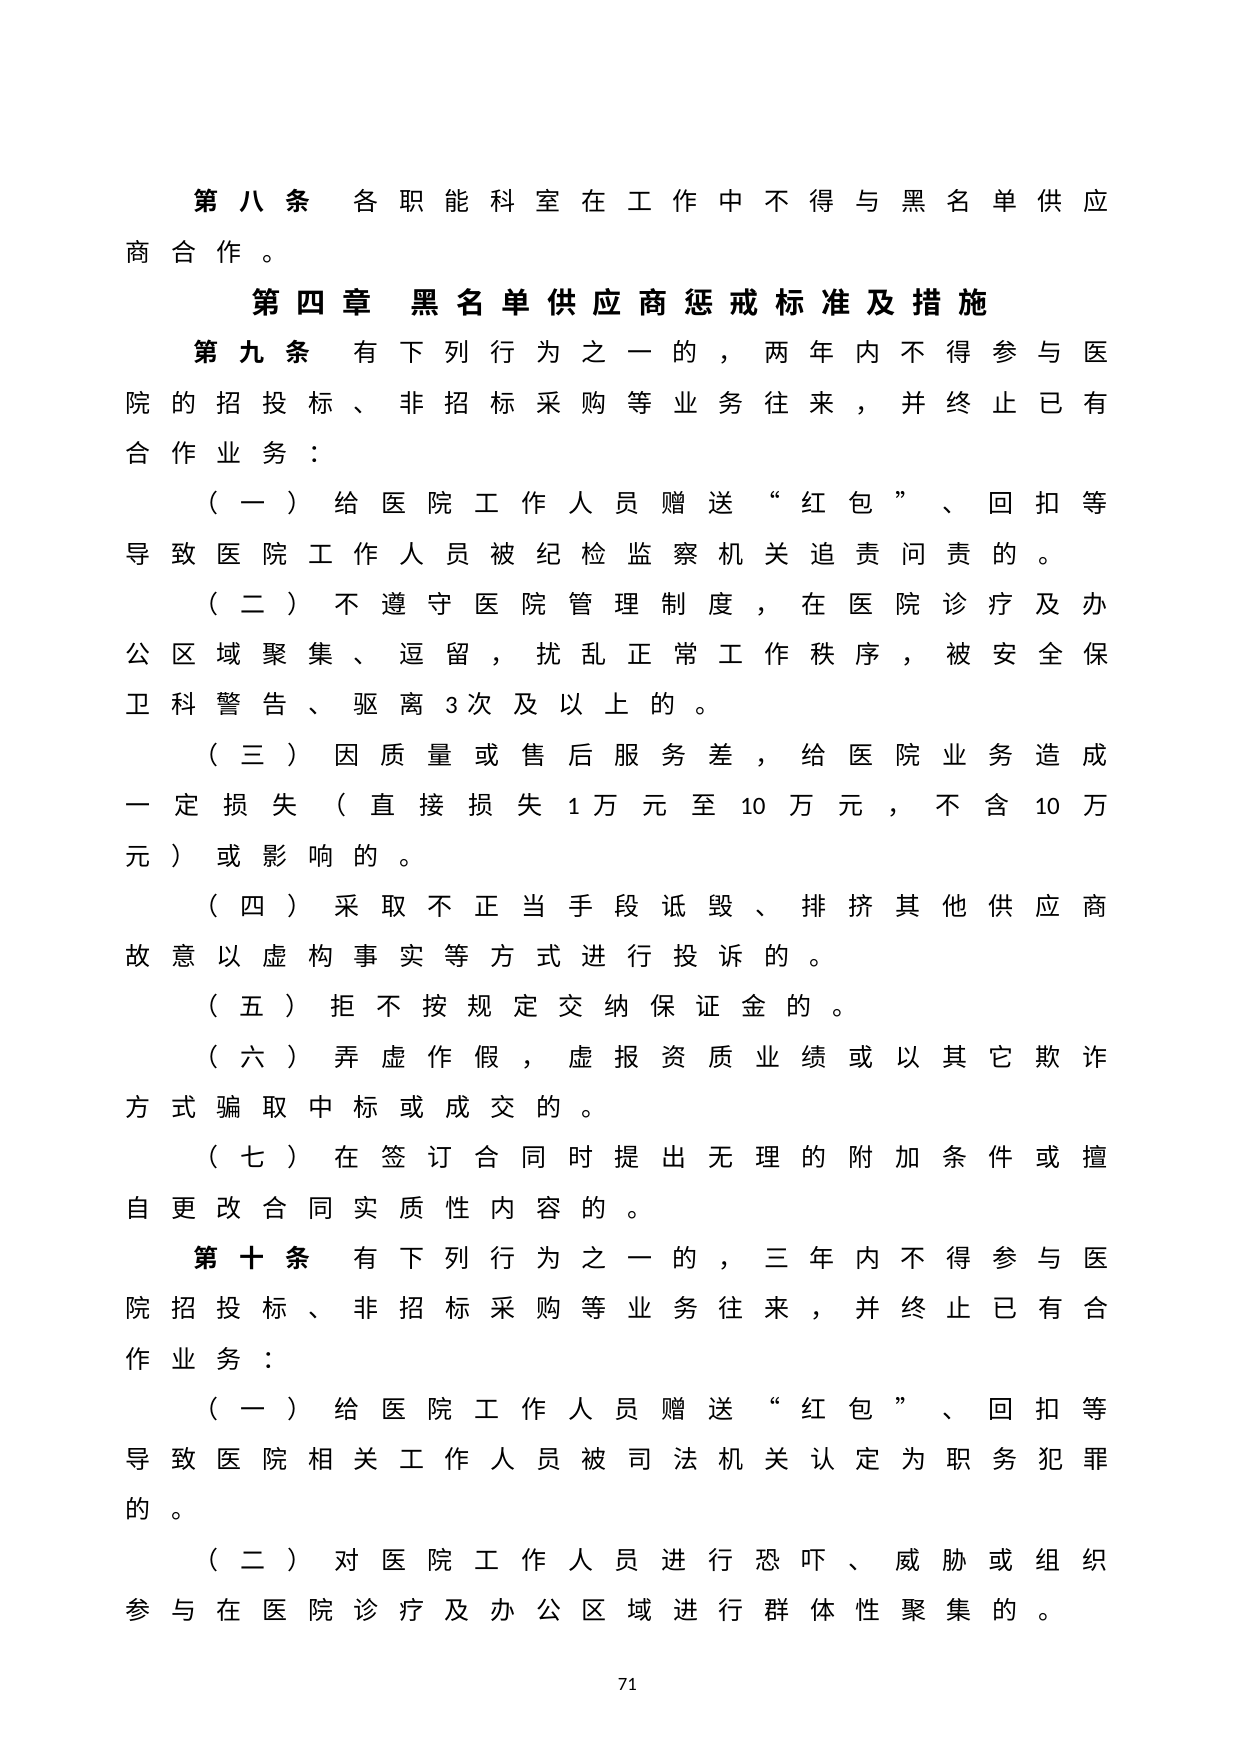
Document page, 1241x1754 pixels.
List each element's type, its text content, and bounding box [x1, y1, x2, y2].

text 第八条 各职能科室在工作中不得与黑名单供应商合作。 [125, 175, 1129, 276]
text （二）不遵守医院管理制度，在医院诊疗及办公区域聚集、逗留，扰乱正常工作秩序，被安全保卫科警告、驱离3次及以上的。 [125, 577, 1129, 728]
text 第九条 有下列行为之一的，两年内不得参与医院的招投标、非招标采购等业务往来，并终止已有合作业务： [125, 326, 1129, 477]
text （六）弄虚作假，虚报资质业绩或以其它欺诈方式骗取中标或成交的。 [125, 1030, 1129, 1131]
text （二）对医院工作人员进行恐吓、威胁或组织、参与在医院诊疗及办公区域进行群体性聚集的。 [125, 1533, 1129, 1634]
text （三）因质量或售后服务差，给医院业务造成一定损失（直接损失1万元至10万元，不含10万元）或影响的。 [125, 728, 1129, 879]
text （一）给医院工作人员赠送“红包”、回扣等，导致医院工作人员被纪检监察机关追责问责的。 [125, 477, 1129, 577]
text 第四章 黑名单供应商惩戒标准及措施 [125, 276, 1129, 326]
text （五）拒不按规定交纳保证金的。 [125, 980, 1129, 1030]
text （一）给医院工作人员赠送“红包”、回扣等，导致医院相关工作人员被司法机关认定为职务犯罪的。 [125, 1382, 1129, 1533]
text 第十条 有下列行为之一的，三年内不得参与医院招投标、非招标采购等业务往来，并终止已有合作业务： [125, 1231, 1129, 1382]
text （四）采取不正当手段诋毁、排挤其他供应商，故意以虚构事实等方式进行投诉的。 [125, 879, 1129, 980]
text （七）在签订合同时提出无理的附加条件或擅自更改合同实质性内容的。 [125, 1131, 1129, 1231]
